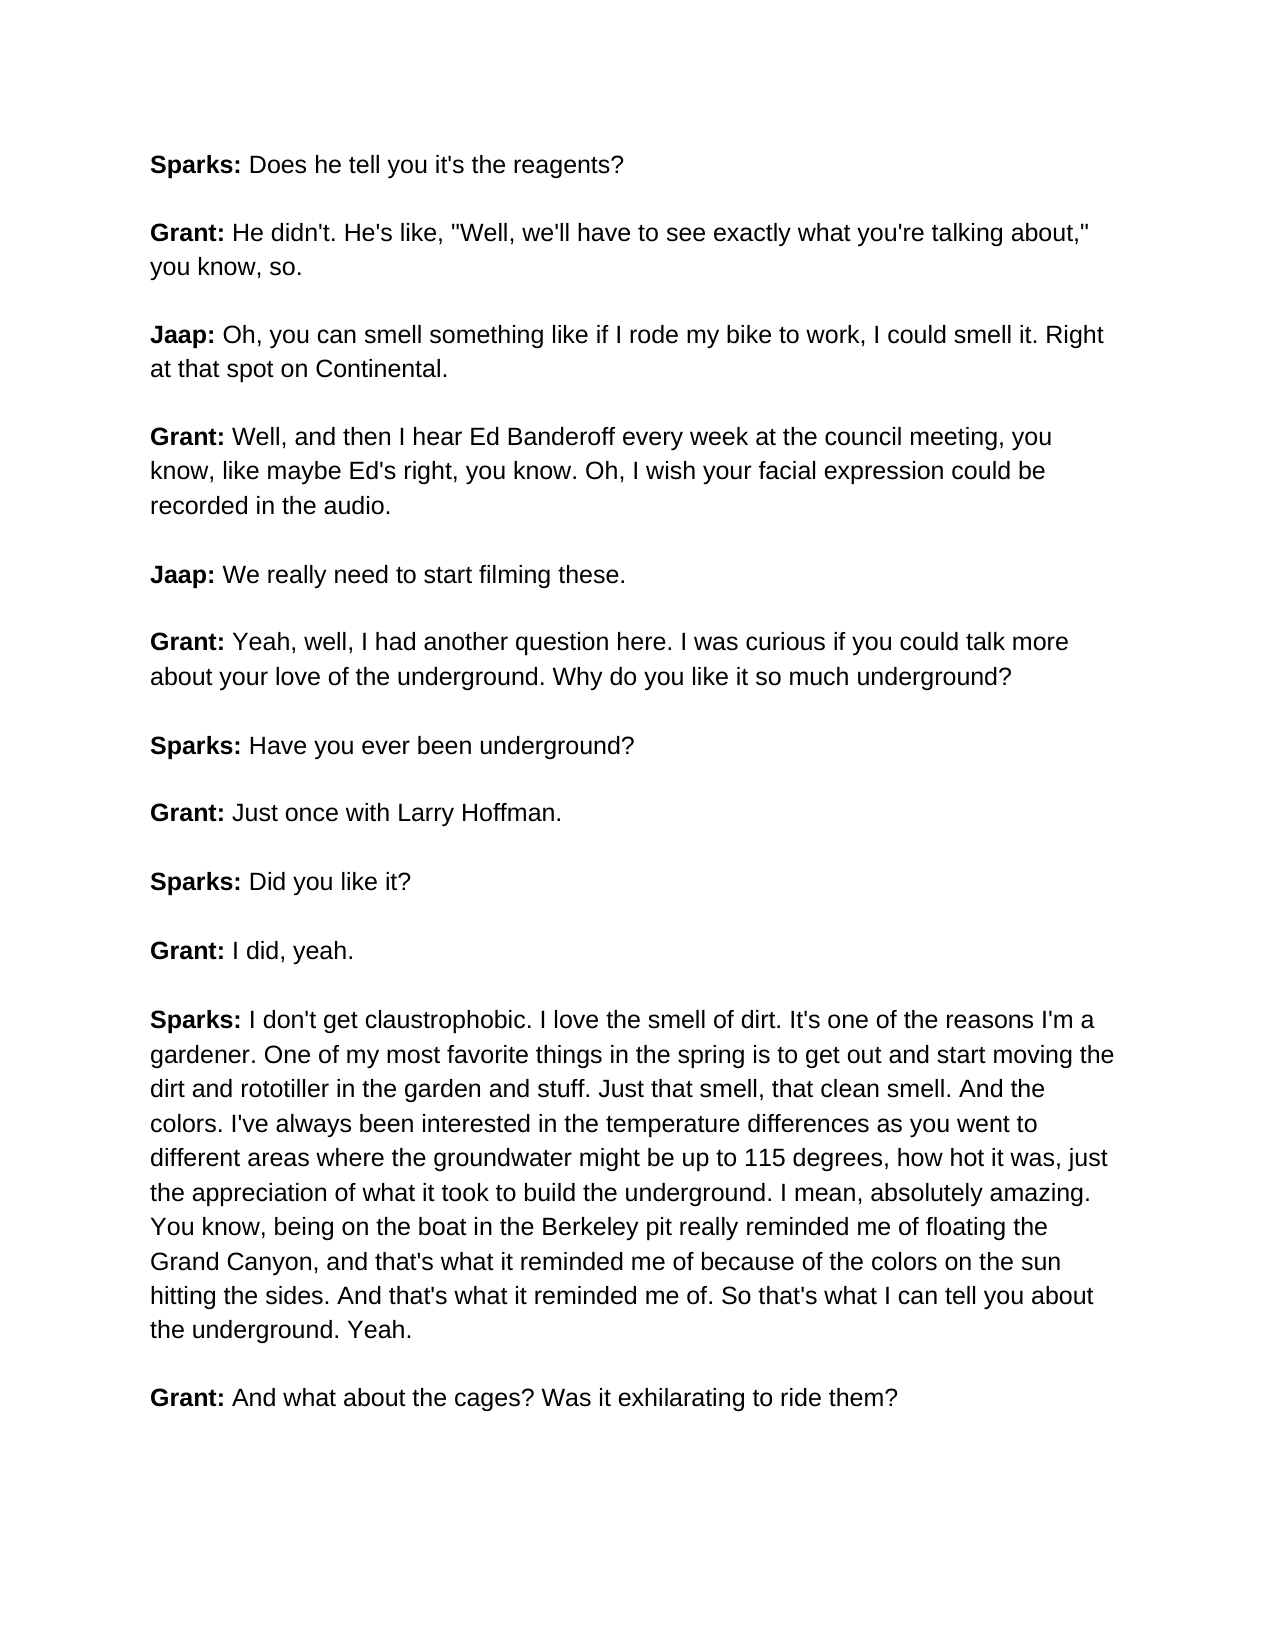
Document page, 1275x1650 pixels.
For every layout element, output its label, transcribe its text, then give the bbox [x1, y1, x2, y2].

text Sparks: I don't get claustrophobic. I love the smell of dirt. It's one of the reasons I'm a gardener. One of my most favorite things in the spring is to get out and start moving the dirt and rototiller in the garden and stuff. Just that smell, that clean smell. And the colors. I've always been interested in the temperature differences as you went to different areas where the groundwater might be up to 115 degrees, how hot it was, just the appreciation of what it took to build the underground. I mean, absolutely amazing. You know, being on the boat in the Berkeley pit really reminded me of floating the Grand Canyon, and that's what it reminded me of because of the colors on the sun hitting the sides. And that's what it reminded me of. So that's what I can tell you about the underground. Yeah. [150, 1005, 1125, 1344]
text Sparks: Did you like it? [150, 867, 1125, 896]
text Grant: Well, and then I hear Ed Banderoff every week at the council meeting, you know, like maybe Ed's right, you know. Oh, I wish your facial expression could be recorded in the audio. [150, 422, 1125, 519]
text Sparks: Have you ever been underground? [150, 731, 1125, 759]
text Grant: I did, yeah. [150, 936, 1125, 965]
text Jaap: We really need to start filming these. [150, 560, 1125, 588]
text Grant: And what about the cages? Was it exhilarating to ride them? [150, 1383, 1125, 1412]
text Grant: He didn't. He's like, "Well, we'll have to see exactly what you're talking about," you know, so. [150, 218, 1125, 281]
text Grant: Yeah, well, I had another question here. I was curious if you could talk more about your love of the underground. Why do you like it so much underground? [150, 627, 1125, 691]
text Jaap: Oh, you can smell something like if I rode my bike to work, I could smell it. Right at that spot on Continental. [150, 320, 1125, 383]
text Sparks: Does he tell you it's the reagents? [150, 150, 1125, 179]
text Grant: Just once with Larry Hoffman. [150, 798, 1125, 827]
